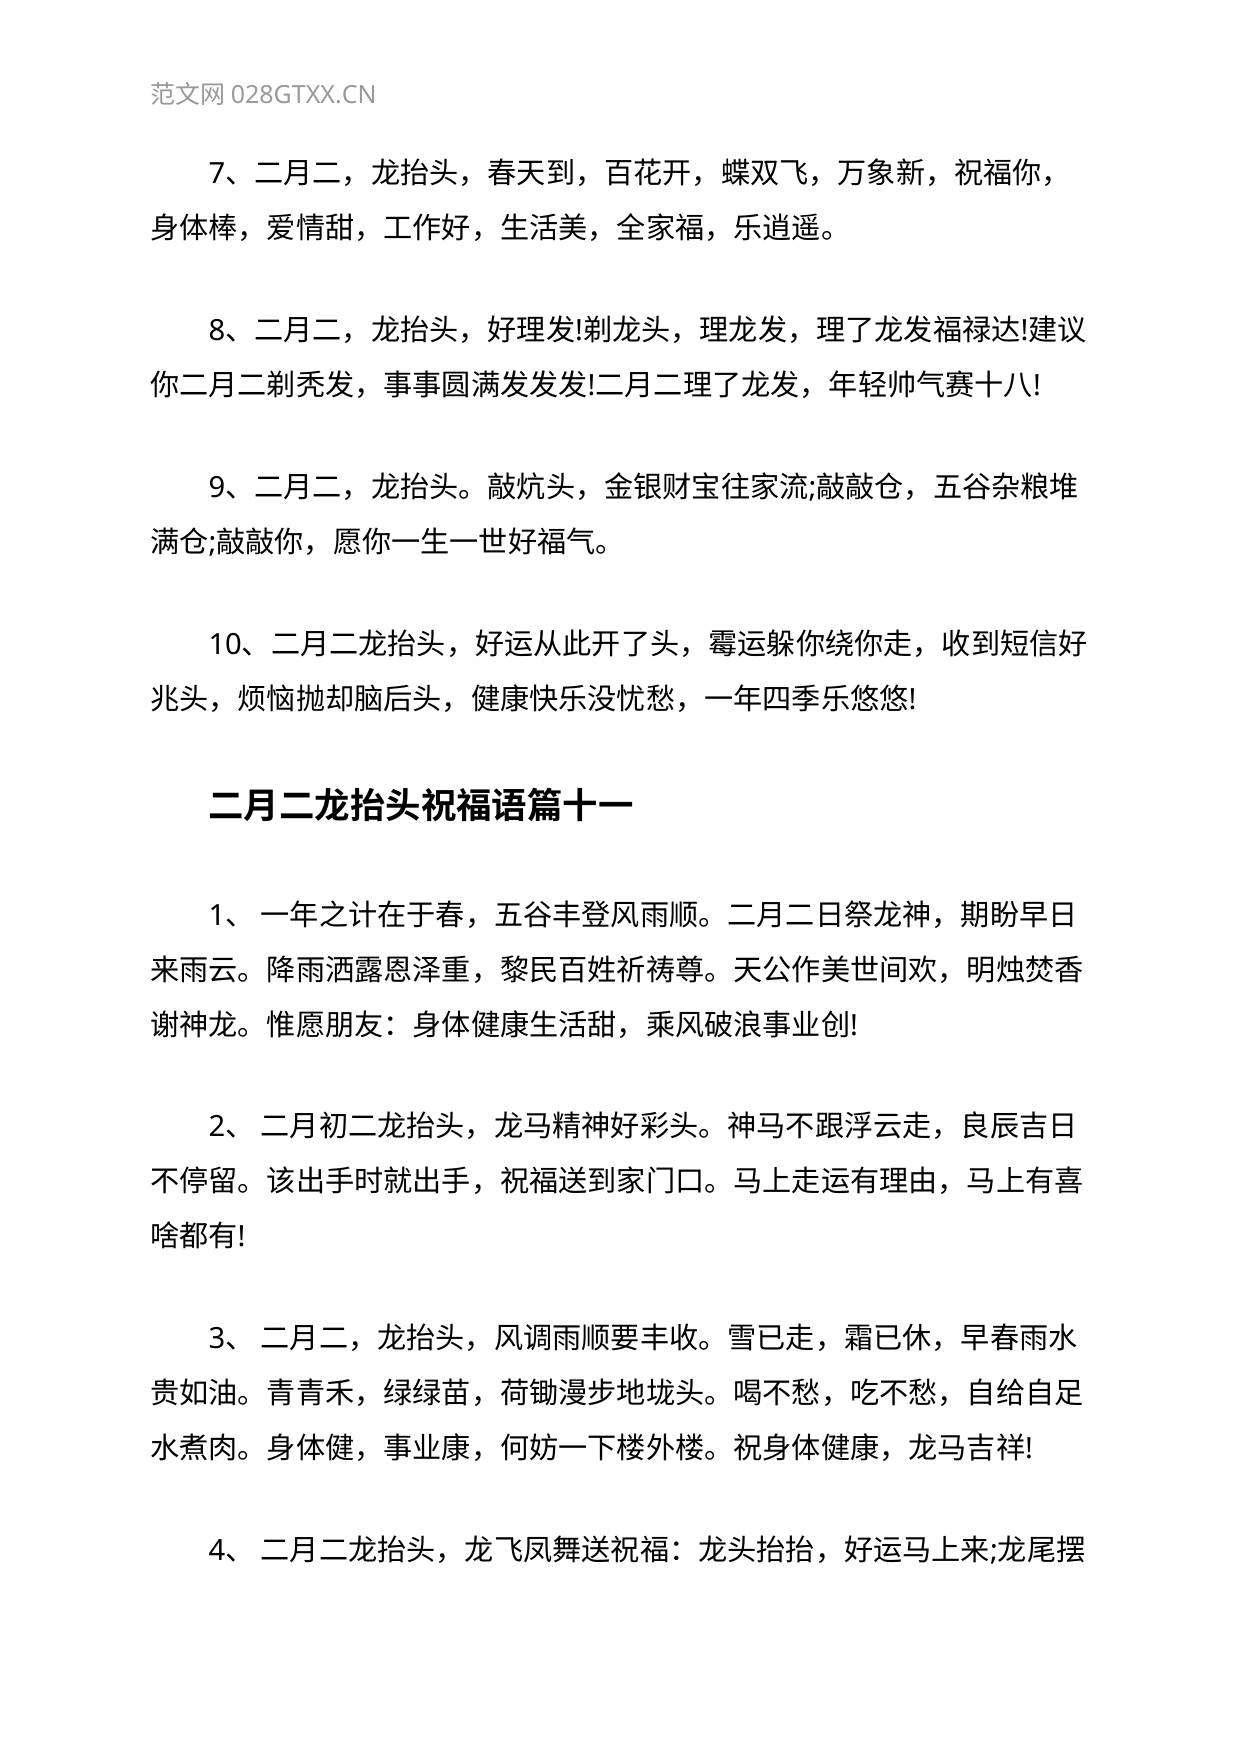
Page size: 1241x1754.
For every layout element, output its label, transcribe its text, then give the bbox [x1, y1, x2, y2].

text 7、二月二，龙抬头，春天到，百花开，蝶双飞，万象新，祝福你，身体棒，爱情甜，工作好，生活美，全家福，乐逍遥。 [150, 150, 1090, 247]
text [150, 1527, 1090, 1569]
text 二月二龙抬头祝福语篇十一 [150, 778, 1090, 829]
text 1、 一年之计在于春，五谷丰登风雨顺。二月二日祭龙神，期盼早日来雨云。降雨洒露恩泽重，黎民百姓祈祷尊。天公作美世间欢，明烛焚香谢神龙。惟愿朋友：身体健康生活甜，乘风破浪事业创! [150, 891, 1090, 1043]
text 8、二月二，龙抬头，好理发!剃龙头，理龙发，理了龙发福禄达!建议你二月二剃秃发，事事圆满发发发!二月二理了龙发，年轻帅气赛十八! [150, 307, 1090, 404]
text 2、 二月初二龙抬头，龙马精神好彩头。神马不跟浮云走，良辰吉日不停留。该出手时就出手，祝福送到家门口。马上走运有理由，马上有喜啥都有! [150, 1103, 1090, 1255]
text 10、二月二龙抬头，好运从此开了头，霉运躲你绕你走，收到短信好兆头，烦恼抛却脑后头，健康快乐没忧愁，一年四季乐悠悠! [150, 621, 1090, 718]
text 3、 二月二，龙抬头，风调雨顺要丰收。雪已走，霜已休，早春雨水贵如油。青青禾，绿绿苗，荷锄漫步地垅头。喝不愁，吃不愁，自给自足水煮肉。身体健，事业康，何妨一下楼外楼。祝身体健康，龙马吉祥! [150, 1315, 1090, 1467]
text 9、二月二，龙抬头。敲炕头，金银财宝往家流;敲敲仓，五谷杂粮堆满仓;敲敲你，愿你一生一世好福气。 [150, 464, 1090, 561]
